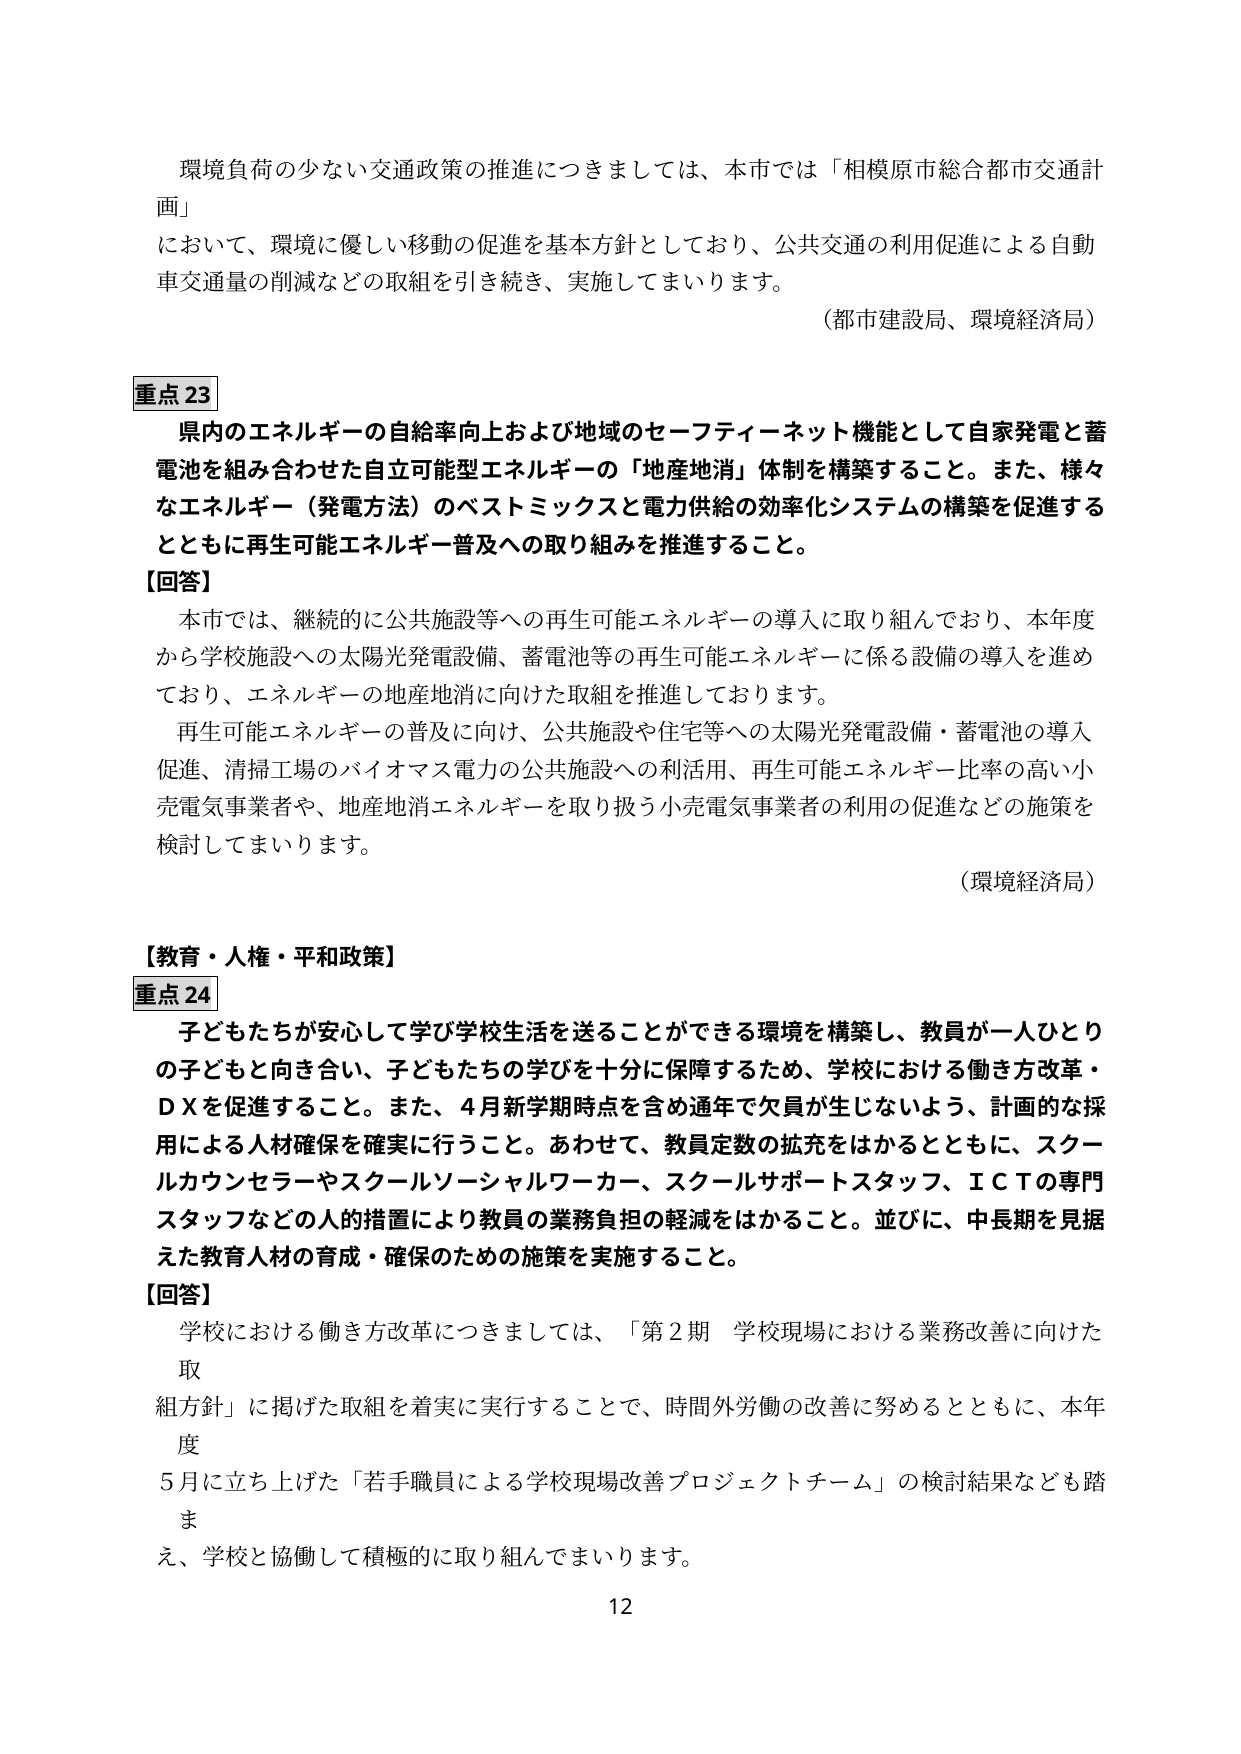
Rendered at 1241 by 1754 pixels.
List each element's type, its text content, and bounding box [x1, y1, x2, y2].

text 検討してまいります。 [133, 824, 1107, 862]
text 組方針」に掲げた取組を着実に実行することで、時間外労働の改善に努めるとともに、本年度 [155, 1387, 1107, 1462]
text から学校施設への太陽光発電設備、蓄電池等の再生可能エネルギーに係る設備の導入を進め [155, 637, 1107, 674]
text において、環境に優しい移動の促進を基本方針としており、公共交通の利用促進による自動車交通量の削減などの取組を引き続き、実施してまいります。 [156, 224, 1107, 299]
text 子どもたちが安心して学び学校生活を送ることができる環境を構築し、教員が一人ひとりの子どもと向き合い、子どもたちの学びを十分に保障するため、学校における働き方改革・ＤＸを促進すること。また、４月新学期時点を含め通年で欠員が生じないよう、計画的な採用による人材確保を確実に行うこと。あわせて、教員定数の拡充をはかるとともに、スクールカウンセラーやスクールソーシャルワーカー、スクールサポートスタッフ、ＩＣＴの専門スタッフなどの人的措置により教員の業務負担の軽減をはかること。並びに、中長期を見据えた教育人材の育成・確保のための施策を実施すること。 [155, 1012, 1107, 1274]
text 県内のエネルギーの自給率向上および地域のセーフティーネット機能として自家発電と蓄電池を組み合わせた自立可能型エネルギーの「地産地消」体制を構築すること。また、様々なエネルギー（発電方法）のベストミックスと電力供給の効率化システムの構築を促進するとともに再生可能エネルギー普及への取り組みを推進すること。 [155, 412, 1107, 562]
text ており、エネルギーの地産地消に向けた取組を推進しております。 [155, 674, 1107, 712]
text 重点23 [133, 374, 1107, 412]
text 再生可能エネルギーの普及に向け、公共施設や住宅等への太陽光発電設備・蓄電池の導入 [177, 712, 1107, 749]
text 本市では、継続的に公共施設等への再生可能エネルギーの導入に取り組んでおり、本年度 [133, 599, 1107, 637]
text え、学校と協働して積極的に取り組んでまいります。 [155, 1537, 1107, 1574]
text 重点24 [133, 974, 1107, 1012]
text 【回答】 [133, 1274, 1107, 1312]
text 【教育・人権・平和政策】 [133, 937, 1107, 974]
text ５月に立ち上げた「若手職員による学校現場改善プロジェクトチーム」の検討結果なども踏ま [155, 1462, 1107, 1537]
text 環境負荷の少ない交通政策の推進につきましては、本市では「相模原市総合都市交通計画」 [156, 149, 1107, 224]
text 【回答】 [133, 562, 1107, 599]
text （環境経済局） [133, 862, 1107, 899]
text 学校における働き方改革につきましては、「第２期 学校現場における業務改善に向けた取 [133, 1312, 1107, 1387]
text 売電気事業者や、地産地消エネルギーを取り扱う小売電気事業者の利用の促進などの施策を [133, 787, 1107, 824]
text （都市建設局、環境経済局） [133, 299, 1107, 337]
text 促進、清掃工場のバイオマス電力の公共施設への利活用、再生可能エネルギー比率の高い小 [133, 749, 1107, 787]
